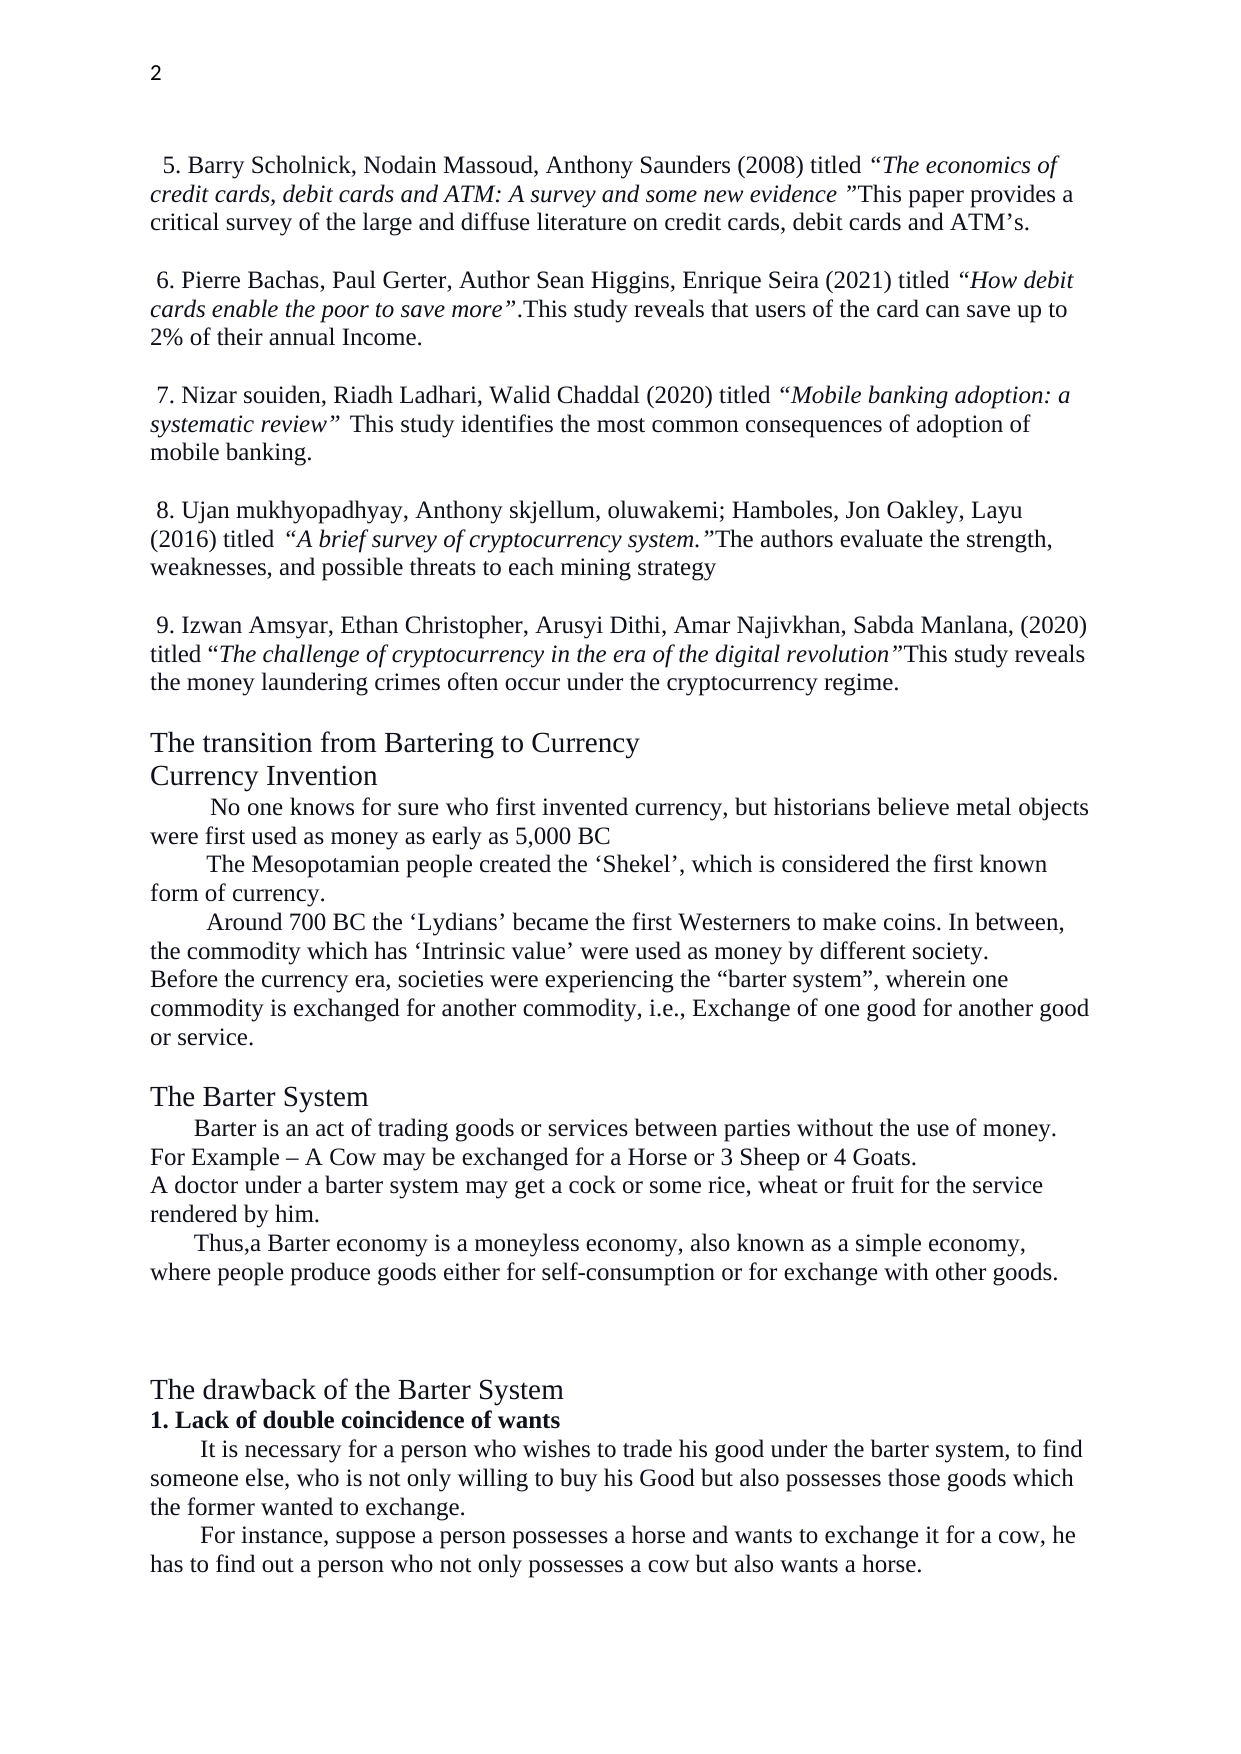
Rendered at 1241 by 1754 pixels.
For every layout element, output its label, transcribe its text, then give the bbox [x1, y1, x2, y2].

text 5. Barry Scholnick, Nodain Massoud, Anthony Saunders (2008) titled “The economics of credit cards, debit cards and ATM: A survey and some new evidence ”This paper provides a critical survey of the large and diffuse literature on credit cards, debit cards and ATM’s. [150, 150, 1090, 236]
text 9. Izwan Amsyar, Ethan Christopher, Arusyi Dithi, Amar Najivkhan, Sabda Manlana, (2020) titled “The challenge of cryptocurrency in the era of the digital revolution”This study reveals the money laundering crimes often occur under the cryptocurrency regime. [150, 610, 1090, 696]
text A doctor under a barter system may get a cock or some rice, wheat or fruit for the service rendered by him. [150, 1171, 1090, 1228]
text 1. Lack of double coincidence of wants [150, 1405, 1090, 1434]
text For instance, suppose a person possesses a horse and wants to exchange it for a cow, he has to find out a person who not only possesses a cow but also wants a horse. [150, 1520, 1090, 1578]
text 8. Ujan mukhyopadhyay, Anthony skjellum, oluwakemi; Hamboles, Jon Oakley, Layu (2016) titled “A brief survey of cryptocurrency system.”The authors evaluate the strength, weaknesses, and possible threats to each mining strategy [150, 495, 1090, 581]
text Currency Invention [150, 758, 1090, 792]
text No one knows for sure who first invented currency, but historians believe metal objects were first used as money as early as 5,000 BC [150, 792, 1090, 849]
text Thus,a Barter economy is a moneyless economy, also known as a simple economy, where people produce goods either for self-consumption or for exchange with other goods. [150, 1228, 1090, 1286]
text 6. Pierre Bachas, Paul Gerter, Author Sean Higgins, Enrique Seira (2021) titled “How debit cards enable the poor to save more”.This study reveals that users of the card can save up to 2% of their annual Income. [150, 265, 1090, 351]
text The Barter System [150, 1079, 1090, 1113]
text Around 700 BC the ‘Lydians’ became the first Westerners to make coins. In between, the commodity which has ‘Intrinsic value’ were used as money by different society. [150, 907, 1090, 964]
text The Mesopotamian people created the ‘Shekel’, which is considered the first known form of currency. [150, 849, 1090, 907]
text 7. Nizar souiden, Riadh Ladhari, Walid Chaddal (2020) titled “Mobile banking adoption: a systematic review” This study identifies the most common consequences of adoption of mobile banking. [150, 380, 1090, 466]
text For Example – A Cow may be exchanged for a Horse or 3 Sheep or 4 Goats. [150, 1142, 1090, 1171]
text Before the currency era, societies were experiencing the “barter system”, wherein one commodity is exchanged for another commodity, i.e., Exchange of one good for another good or service. [150, 964, 1090, 1051]
text The transition from Bartering to Currency [150, 725, 1090, 758]
text Barter is an act of trading goods or services between parties without the use of money. [150, 1113, 1090, 1142]
text It is necessary for a person who wishes to trade his good under the barter system, to find someone else, who is not only willing to buy his Good but also possesses those goods which the former wanted to exchange. [150, 1434, 1090, 1520]
text The drawback of the Barter System [150, 1372, 1090, 1405]
